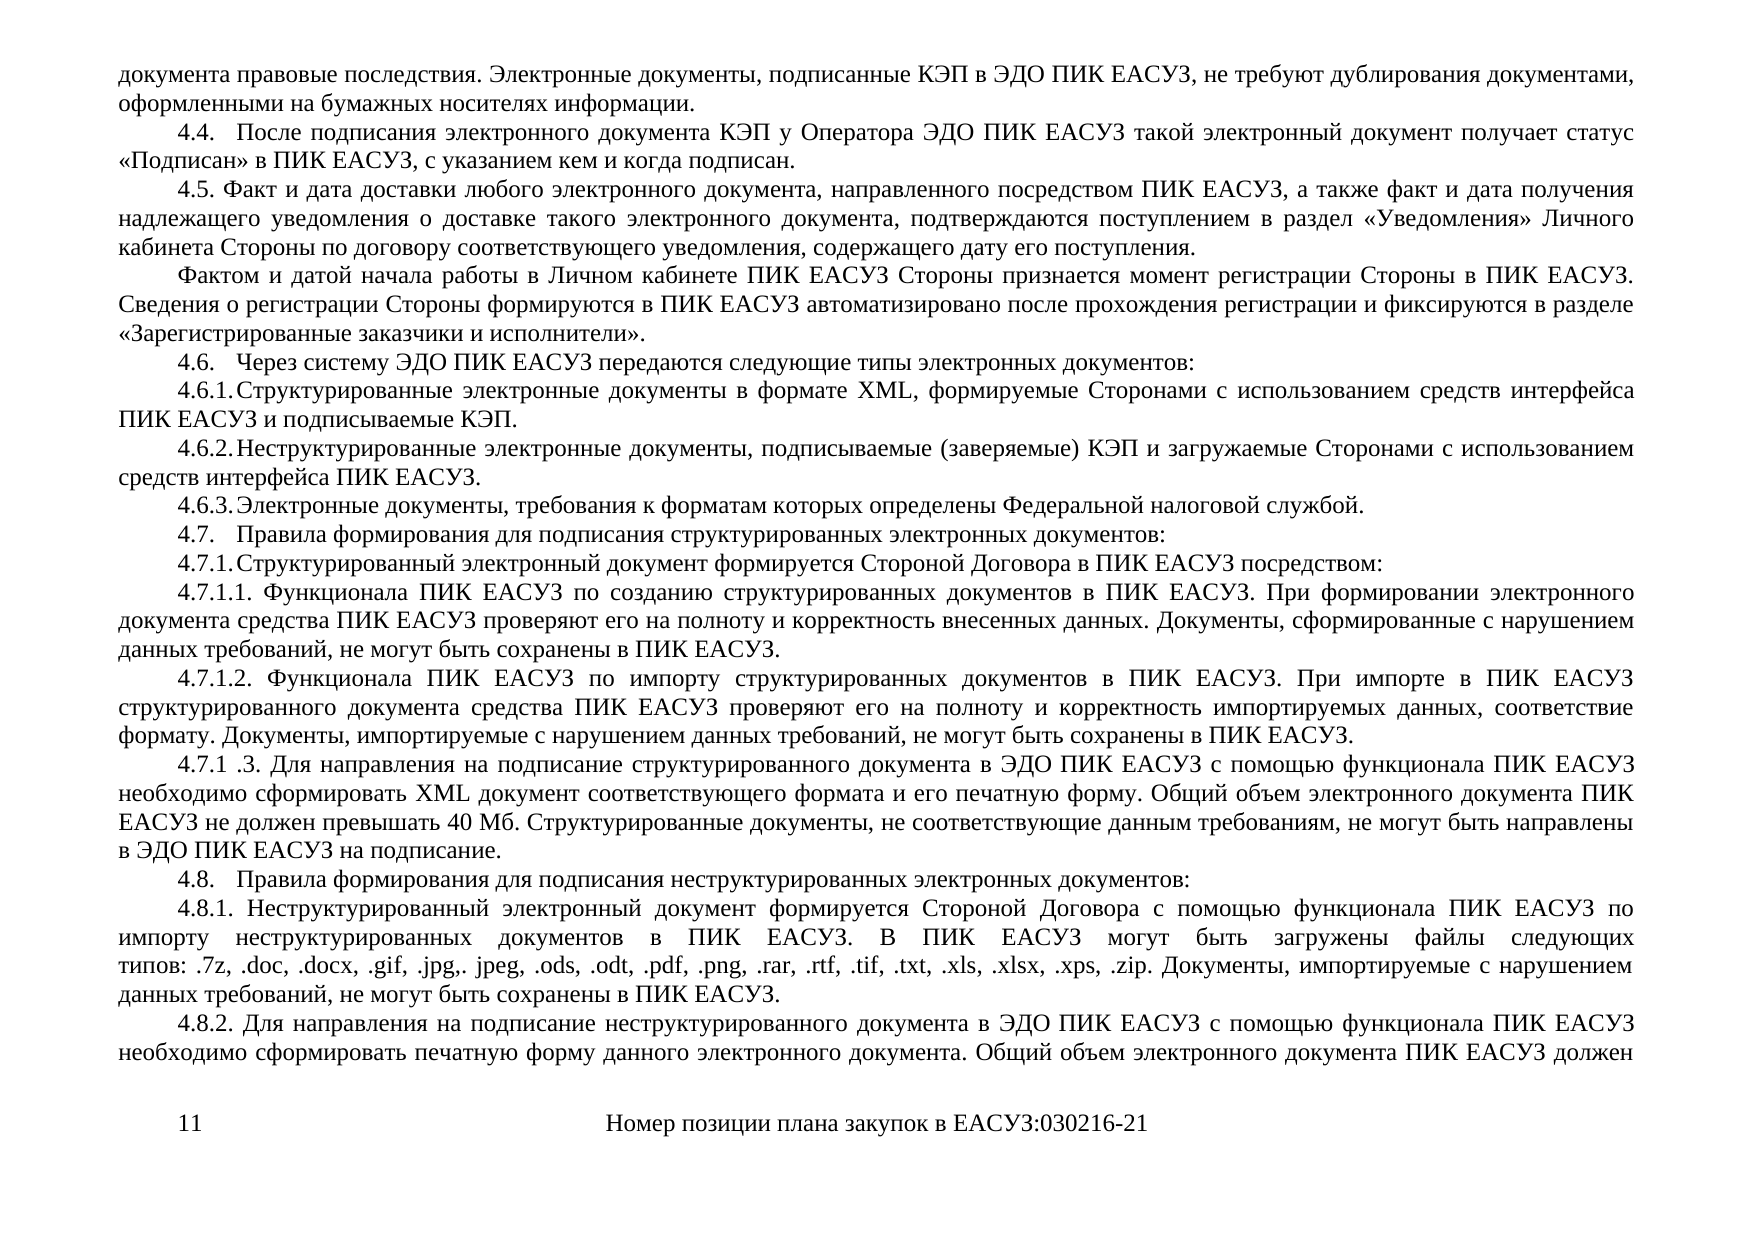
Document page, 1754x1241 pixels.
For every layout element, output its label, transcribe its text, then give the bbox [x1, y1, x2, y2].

list 4.5. Факт и дата доставки любого электронного документа, направленного посредством ПИК ЕАСУЗ, а также факт и дата получения надлежащего уведомления о доставке такого электронного документа, подтверждаются поступлением в раздел «Уведомления» Личного кабинета Стороны по договору соответствующего уведомления, содержащего дату его поступления. [118, 174, 1636, 260]
list 4.4. После подписания электронного документа КЭП у Оператора ЭДО ПИК ЕАСУЗ такой электронный документ получает статус «Подписан» в ПИК ЕАСУЗ, с указанием кем и когда подписан. [118, 117, 1636, 174]
list 4.7.1. Структурированный электронный документ формируется Стороной Договора в ПИК ЕАСУЗ посредством: [118, 548, 1636, 577]
list 4.6. Через систему ЭДО ПИК ЕАСУЗ передаются следующие типы электронных документов: [118, 347, 1636, 375]
list 4.8. Правила формирования для подписания неструктурированных электронных документов: [118, 864, 1636, 893]
list Фактом и датой начала работы в Личном кабинете ПИК ЕАСУЗ Стороны признается момент регистрации Стороны в ПИК ЕАСУЗ. Сведения о регистрации Стороны формируются в ПИК ЕАСУЗ автоматизировано после прохождения регистрации и фиксируются в разделе «Зарегистрированные заказчики и исполнители». [118, 260, 1636, 347]
list 4.7.1 .3. Для направления на подписание структурированного документа в ЭДО ПИК ЕАСУЗ с помощью функционала ПИК ЕАСУЗ необходимо сформировать XML документ соответствующего формата и его печатную форму. Общий объем электронного документа ПИК ЕАСУЗ не должен превышать 40 Мб. Структурированные документы, не соответствующие данным требованиям, не могут быть направлены в ЭДО ПИК ЕАСУЗ на подписание. [118, 749, 1636, 864]
list 4.6.1. Структурированные электронные документы в формате XML, формируемые Сторонами с использованием средств интерфейса ПИК ЕАСУЗ и подписываемые КЭП. [118, 375, 1636, 433]
list 4.7. Правила формирования для подписания структурированных электронных документов: [118, 519, 1636, 548]
list 4.7.1.1. Функционала ПИК ЕАСУЗ по созданию структурированных документов в ПИК ЕАСУЗ. При формировании электронного документа средства ПИК ЕАСУЗ проверяют его на полноту и корректность внесенных данных. Документы, сформированные с нарушением данных требований, не могут быть сохранены в ПИК ЕАСУЗ. [118, 577, 1636, 663]
list 4.6.2. Неструктурированные электронные документы, подписываемые (заверяемые) КЭП и загружаемые Сторонами с использованием средств интерфейса ПИК ЕАСУЗ. [118, 433, 1636, 490]
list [118, 59, 1636, 117]
list 4.8.1. Неструктурированный электронный документ формируется Стороной Договора с помощью функционала ПИК ЕАСУЗ по импорту неструктурированных документов в ПИК ЕАСУЗ. В ПИК ЕАСУЗ могут быть загружены файлы следующих типов: .7z, .doc, .docx, .gif, .jpg,. jpeg, .ods, .odt, .pdf, .png, .rar, .rtf, .tif, .txt, .xls, .xlsx, .xps, .zip. Документы, импортируемые с нарушением данных требований, не могут быть сохранены в ПИК ЕАСУЗ. [118, 893, 1636, 1008]
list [118, 1008, 1636, 1065]
list 4.6.3. Электронные документы, требования к форматам которых определены Федеральной налоговой службой. [118, 490, 1636, 519]
list 4.7.1.2. Функционала ПИК ЕАСУЗ по импорту структурированных документов в ПИК ЕАСУЗ. При импорте в ПИК ЕАСУЗ структурированного документа средства ПИК ЕАСУЗ проверяют его на полноту и корректность импортируемых данных, соответствие формату. Документы, импортируемые с нарушением данных требований, не могут быть сохранены в ПИК ЕАСУЗ. [118, 663, 1636, 749]
